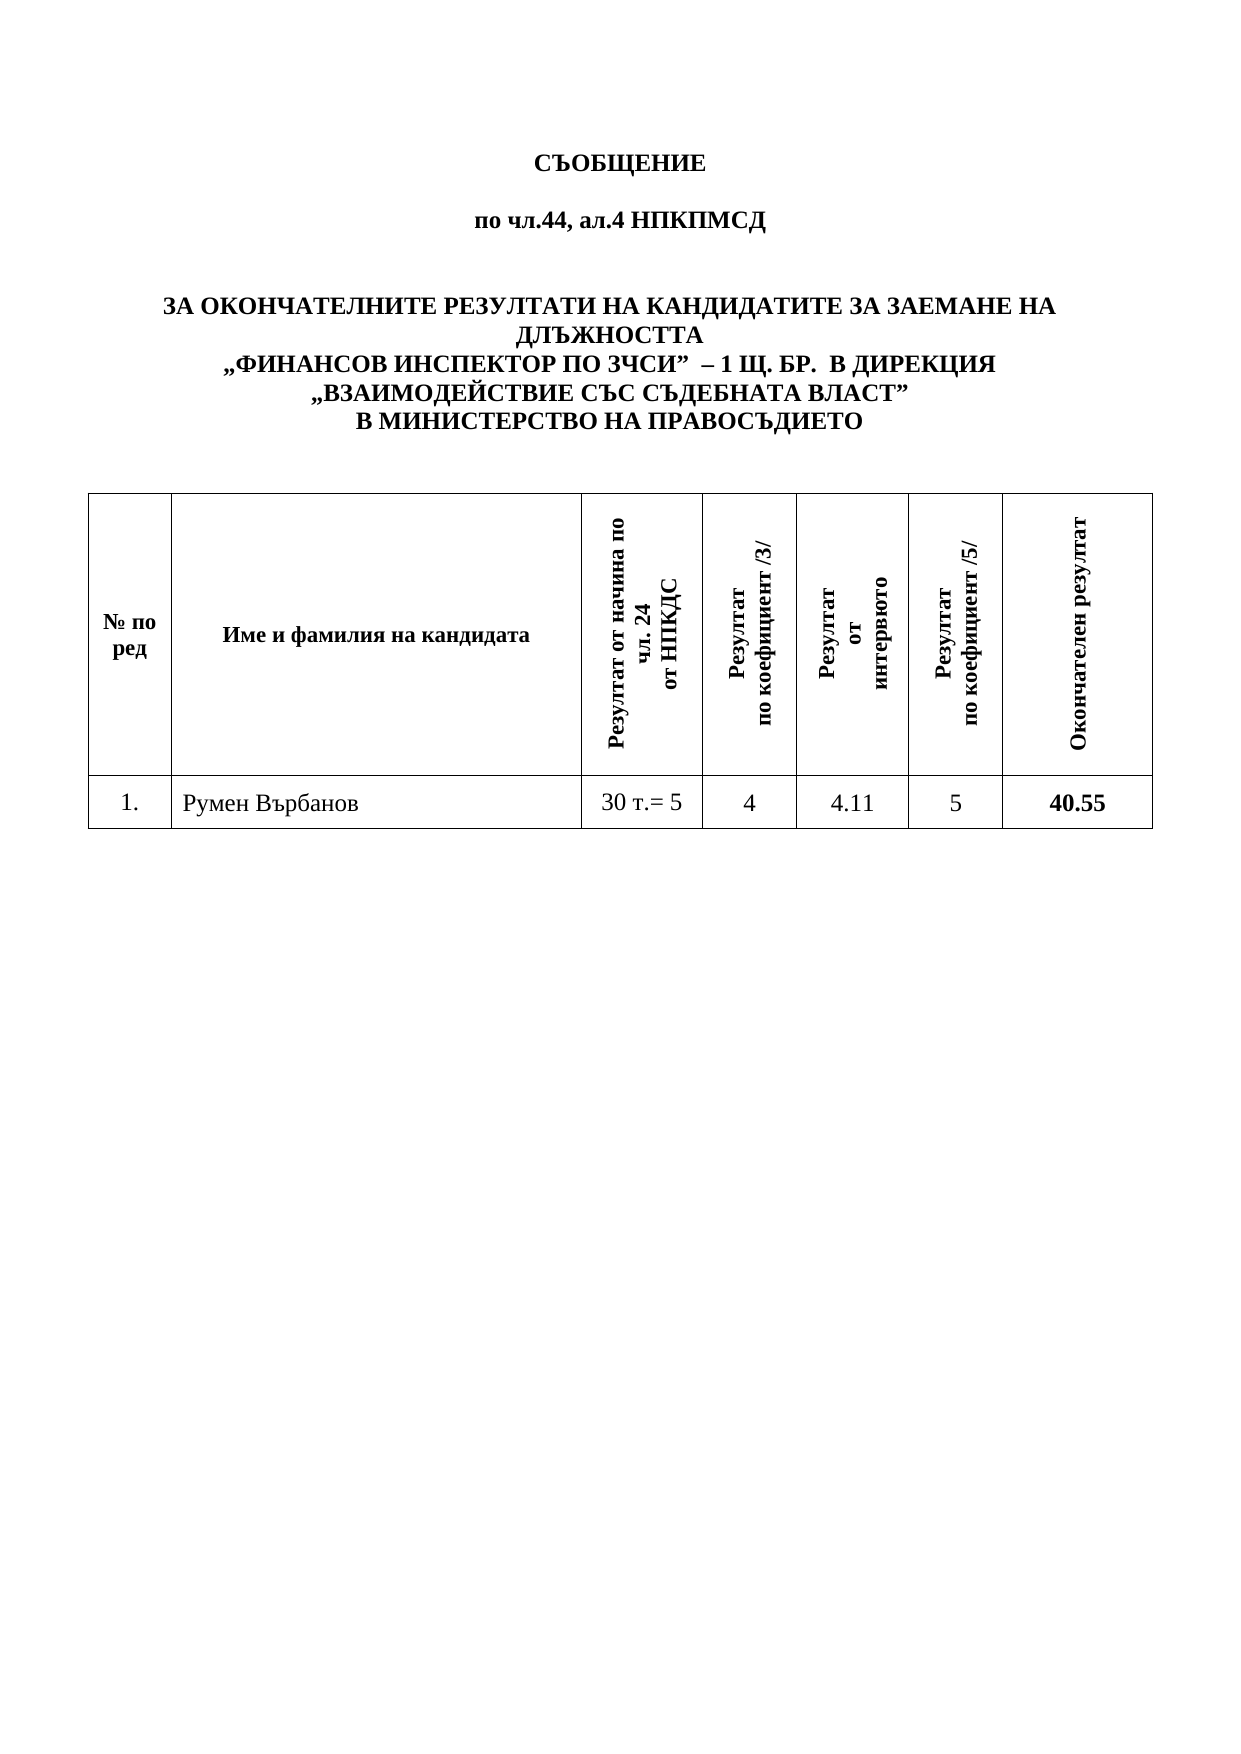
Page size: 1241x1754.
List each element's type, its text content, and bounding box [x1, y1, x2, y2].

text В МИНИСТЕРСТВО НА ПРАВОСЪДИЕТО [148, 406, 1071, 435]
table_header Резултат по коефициент /5/ [909, 494, 1002, 775]
text СЪОБЩЕНИЕ [148, 148, 1093, 176]
table_header Окончателен резултат [1003, 494, 1152, 775]
table_cell 1. [89, 776, 171, 828]
table_header № по ред [89, 494, 171, 775]
table_cell 40.55 [1003, 776, 1152, 828]
table_cell 30 т.= 5 [582, 776, 702, 828]
table_cell 4.11 [797, 776, 908, 828]
table_header Име и фамилия на кандидата [172, 494, 581, 775]
table_header Резултат от начина по чл. 24 от НПКДС [582, 494, 702, 775]
text ЗА ОКОНЧАТЕЛНИТЕ РЕЗУЛТАТИ НА КАНДИДАТИТЕ ЗА ЗАЕМАНЕ НА ДЛЪЖНОСТТА [148, 291, 1071, 349]
table_cell 4 [703, 776, 796, 828]
table_cell Румен Върбанов [172, 776, 581, 828]
text по чл.44, ал.4 НПКПМСД [148, 205, 1093, 234]
table_header Резултат от интервюто [797, 494, 908, 775]
text „ФИНАНСОВ ИНСПЕКТОР ПО ЗЧСИ” – 1 Щ. БР. В ДИРЕКЦИЯ „ВЗАИМОДЕЙСТВИЕ СЪС СЪДЕБНАТА ВЛАСТ” [148, 349, 1071, 406]
table_header Резултат по коефициент /3/ [703, 494, 796, 775]
table_cell 5 [909, 776, 1002, 828]
